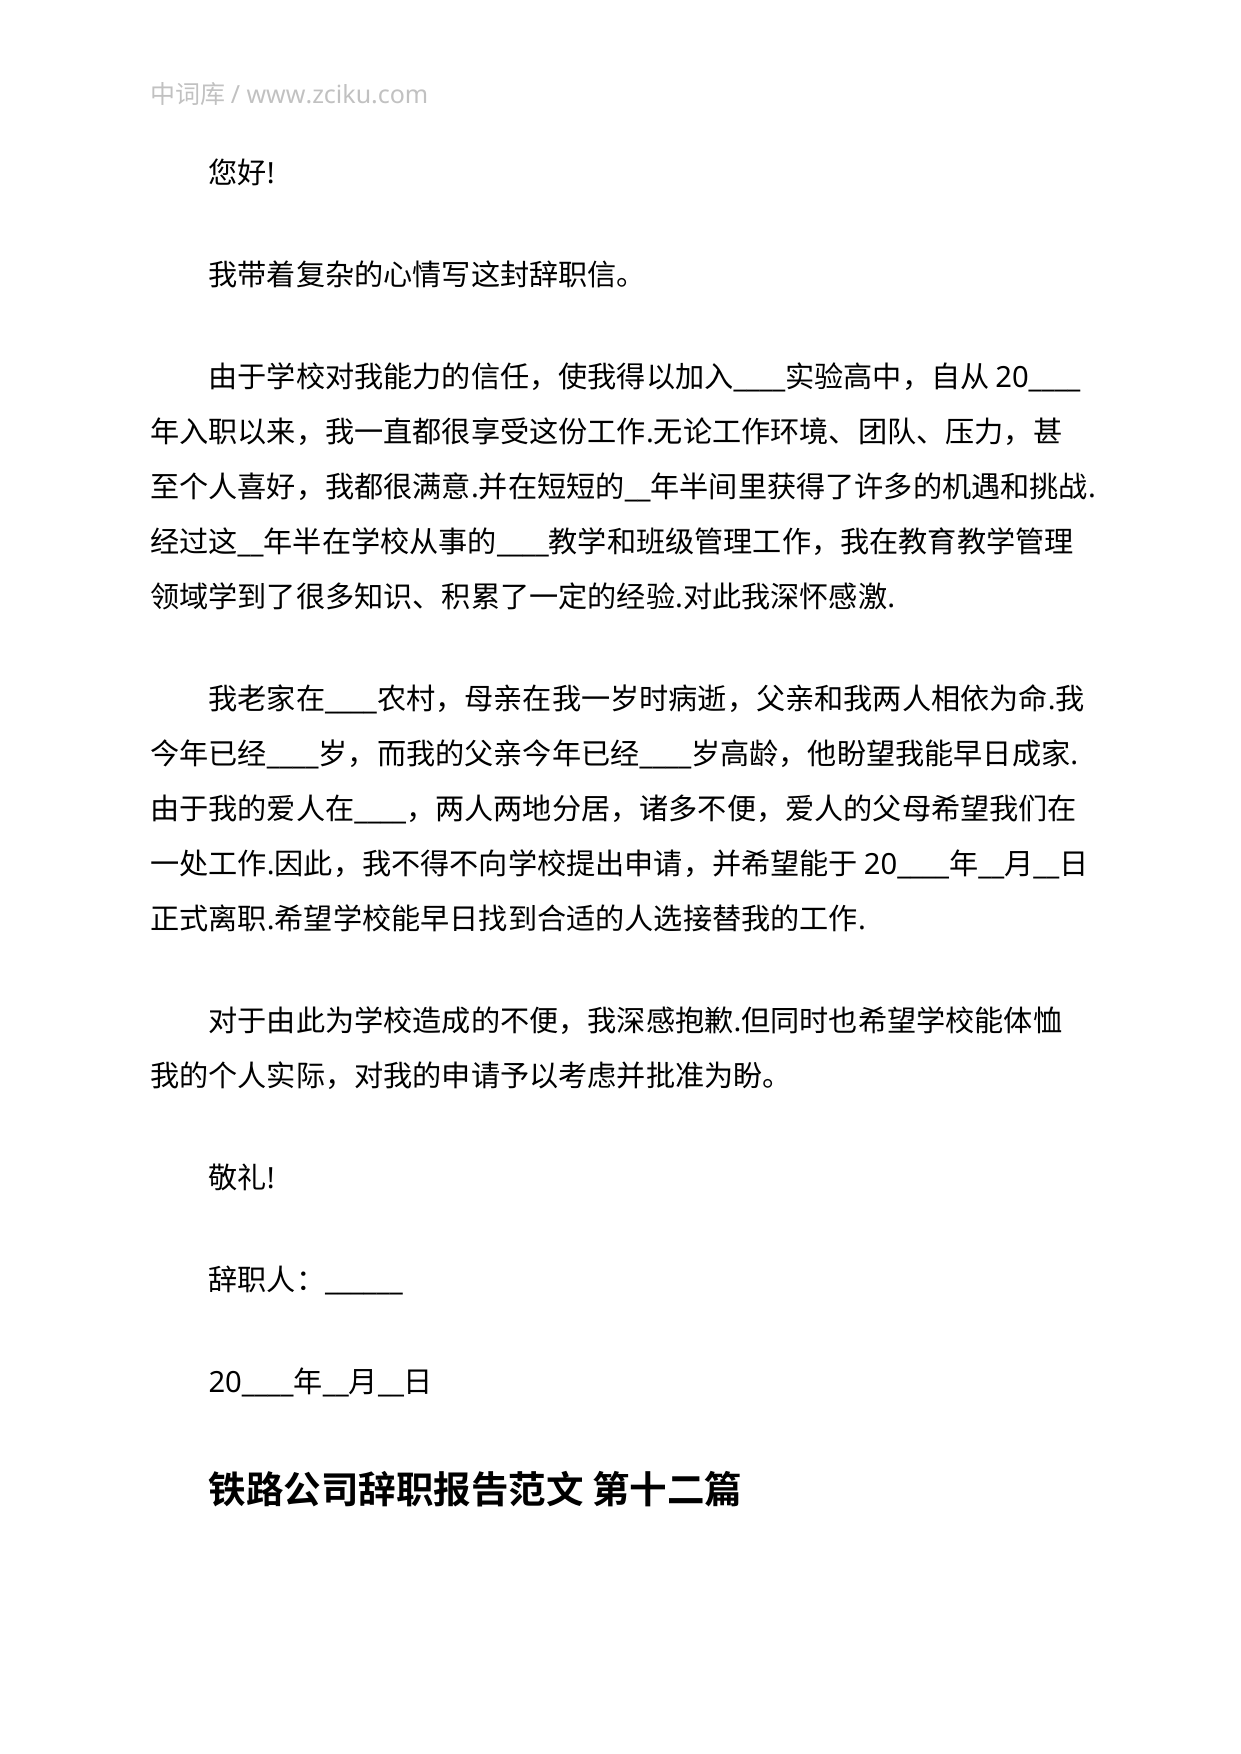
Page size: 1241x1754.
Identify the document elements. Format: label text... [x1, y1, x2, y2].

text 由于学校对我能力的信任，使我得以加入____实验高中，自从20____年入职以来，我一直都很享受这份工作.无论工作环境、团队、压力，甚至个人喜好，我都很满意.并在短短的__年半间里获得了许多的机遇和挑战.经过这__年半在学校从事的____教学和班级管理工作，我在教育教学管理领域学到了很多知识、积累了一定的经验.对此我深怀感激. [150, 354, 1090, 616]
text 辞职人：______ [150, 1256, 1090, 1299]
text 我带着复杂的心情写这封辞职信。 [150, 252, 1090, 294]
text 对于由此为学校造成的不便，我深感抱歉.但同时也希望学校能体恤我的个人实际，对我的申请予以考虑并批准为盼。 [150, 998, 1090, 1095]
text 我老家在____农村，母亲在我一岁时病逝，父亲和我两人相依为命.我今年已经____岁，而我的父亲今年已经____岁高龄，他盼望我能早日成家.由于我的爱人在____，两人两地分居，诸多不便，爱人的父母希望我们在一处工作.因此，我不得不向学校提出申请，并希望能于20____年__月__日正式离职.希望学校能早日找到合适的人选接替我的工作. [150, 676, 1090, 938]
text 您好! [150, 150, 1090, 192]
text 敬礼! [150, 1154, 1090, 1197]
text 20____年__月__日 [150, 1358, 1090, 1401]
text 铁路公司辞职报告范文 第十二篇 [150, 1460, 1090, 1515]
